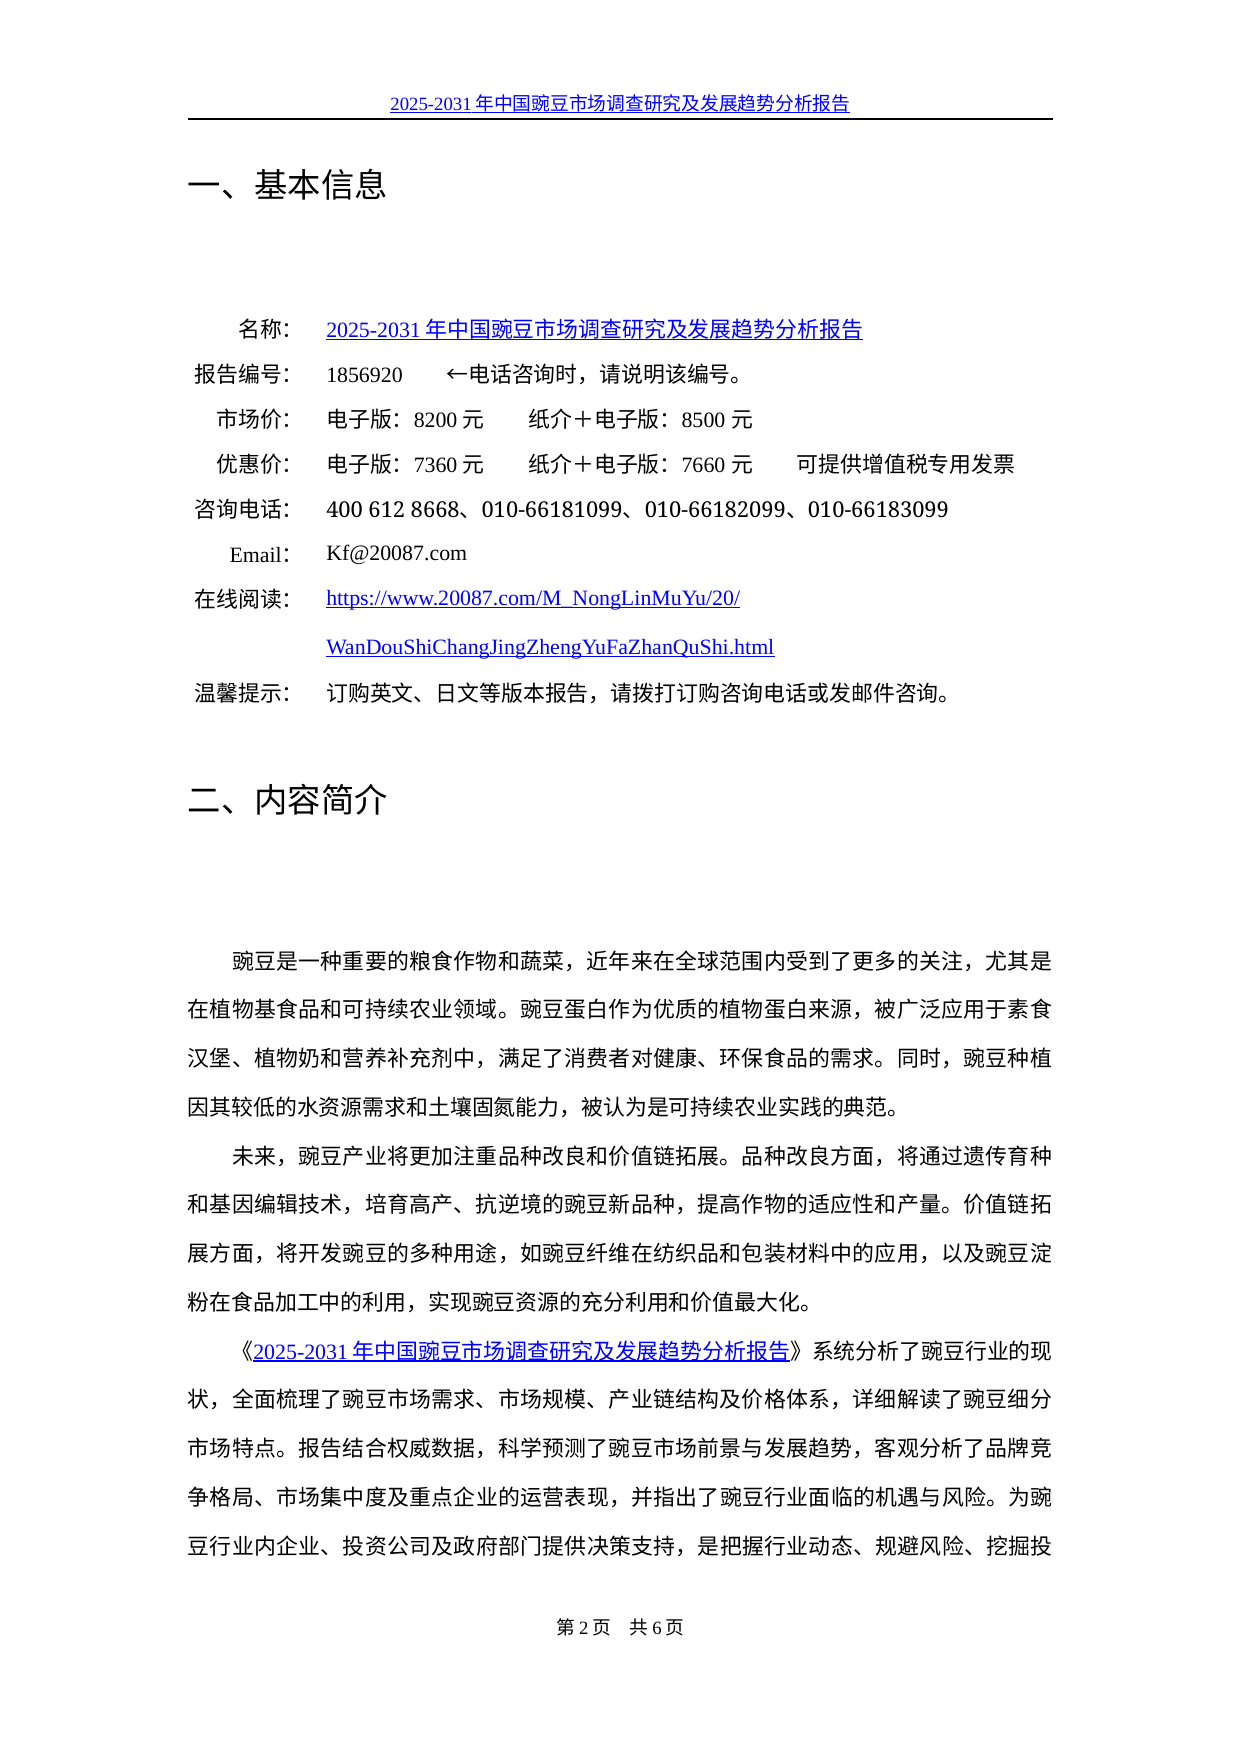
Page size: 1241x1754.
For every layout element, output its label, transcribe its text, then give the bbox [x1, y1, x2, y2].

table_cell 报告编号： [167, 357, 315, 402]
table_cell 在线阅读： [167, 582, 315, 675]
title 二、内容简介 [187, 766, 1053, 831]
table_cell 电子版：7360 元 纸介＋电子版：7660 元 可提供增值税专用发票 [315, 447, 1073, 492]
table_cell [315, 582, 1073, 675]
table_cell 优惠价： [167, 447, 315, 492]
table_cell 电子版：8200 元 纸介＋电子版：8500 元 [315, 402, 1073, 447]
table_cell 咨询电话： [167, 492, 315, 537]
table_cell 400 612 8668、010-66181099、010-66182099、010-66183099 [315, 492, 1073, 537]
table_cell 温馨提示： [167, 675, 315, 720]
table_header 2025-2031年中国豌豆市场调查研究及发展趋势分析报告 [315, 312, 1073, 357]
table_cell 市场价： [167, 402, 315, 447]
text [187, 943, 1053, 1561]
table_cell Kf@20087.com [315, 537, 1073, 582]
title 一、基本信息 [187, 150, 1053, 215]
table_cell 1856920 ←电话咨询时，请说明该编号。 [315, 357, 1073, 402]
table_header 名称： [167, 312, 315, 357]
table_cell Email： [167, 537, 315, 582]
table_cell 订购英文、日文等版本报告，请拨打订购咨询电话或发邮件咨询。 [315, 675, 1073, 720]
